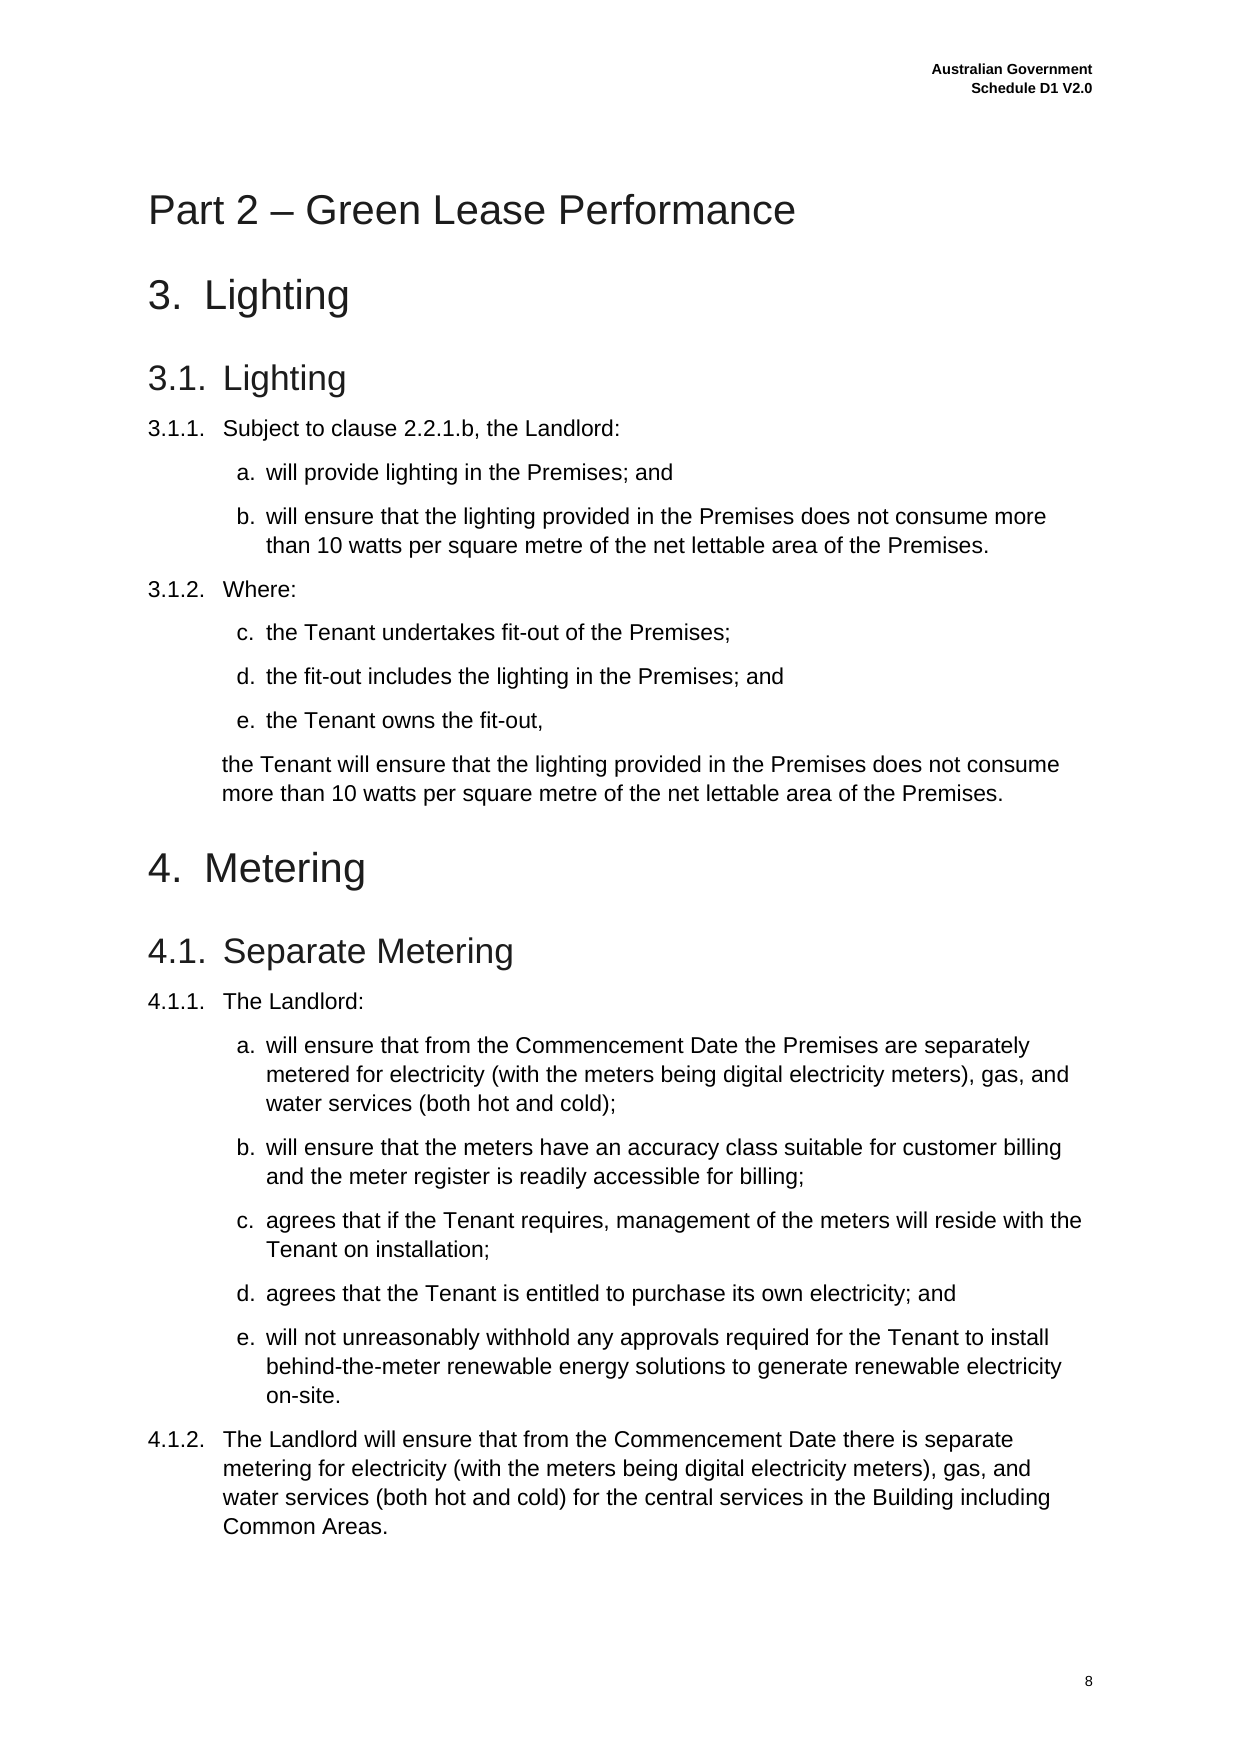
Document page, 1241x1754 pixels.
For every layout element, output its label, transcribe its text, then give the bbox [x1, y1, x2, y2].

text the fit-out includes the lighting in the Premises; and [236, 660, 1092, 689]
list The Landlord: [148, 985, 1092, 1014]
list will ensure that the meters have an accuracy class suitable for customer billing and the meter register is readily accessible for billing; [236, 1131, 1092, 1189]
list agrees that if the Tenant requires, management of the meters will reside with the Tenant on installation; [236, 1204, 1092, 1262]
list will ensure that from the Commencement Date the Premises are separately metered for electricity (with the meters being digital electricity meters), gas, and water services (both hot and cold); [236, 1029, 1092, 1116]
subtitle Lighting [148, 271, 1092, 318]
list Subject to clause 3.1.2, the Landlord: [148, 412, 1092, 441]
list Where: [148, 573, 1092, 602]
list will not unreasonably withhold any approvals required for the Tenant to install behind-the-meter renewable energy solutions to generate renewable electricity on-site. [236, 1321, 1092, 1408]
list The Landlord will ensure that from the Commencement Date there is separate metering for electricity (with the meters being digital electricity meters), gas, and water services (both hot and cold) for the central services in the Building including Common Areas. [148, 1423, 1092, 1539]
list will provide lighting in the Premises; and [236, 456, 1092, 485]
subtitle Metering [148, 843, 1092, 891]
text the Tenant undertakes fit-out of the Premises; [236, 616, 1092, 646]
text the Tenant owns the fit-out, [236, 704, 1092, 733]
subtitle Separate Metering [148, 929, 1092, 971]
text the Tenant will ensure that the lighting provided in the Premises does not consume more than 10 watts per square metre of the net lettable area of the Premises. [222, 748, 1092, 806]
list agrees that the Tenant is entitled to purchase its own electricity; and [236, 1277, 1092, 1306]
subtitle Lighting [148, 356, 1092, 398]
list will ensure that the lighting provided in the Premises does not consume more than 10 watts per square metre of the net lettable area of the Premises. [236, 500, 1092, 558]
subtitle Part 2 – Green Lease Performance [148, 185, 1092, 233]
